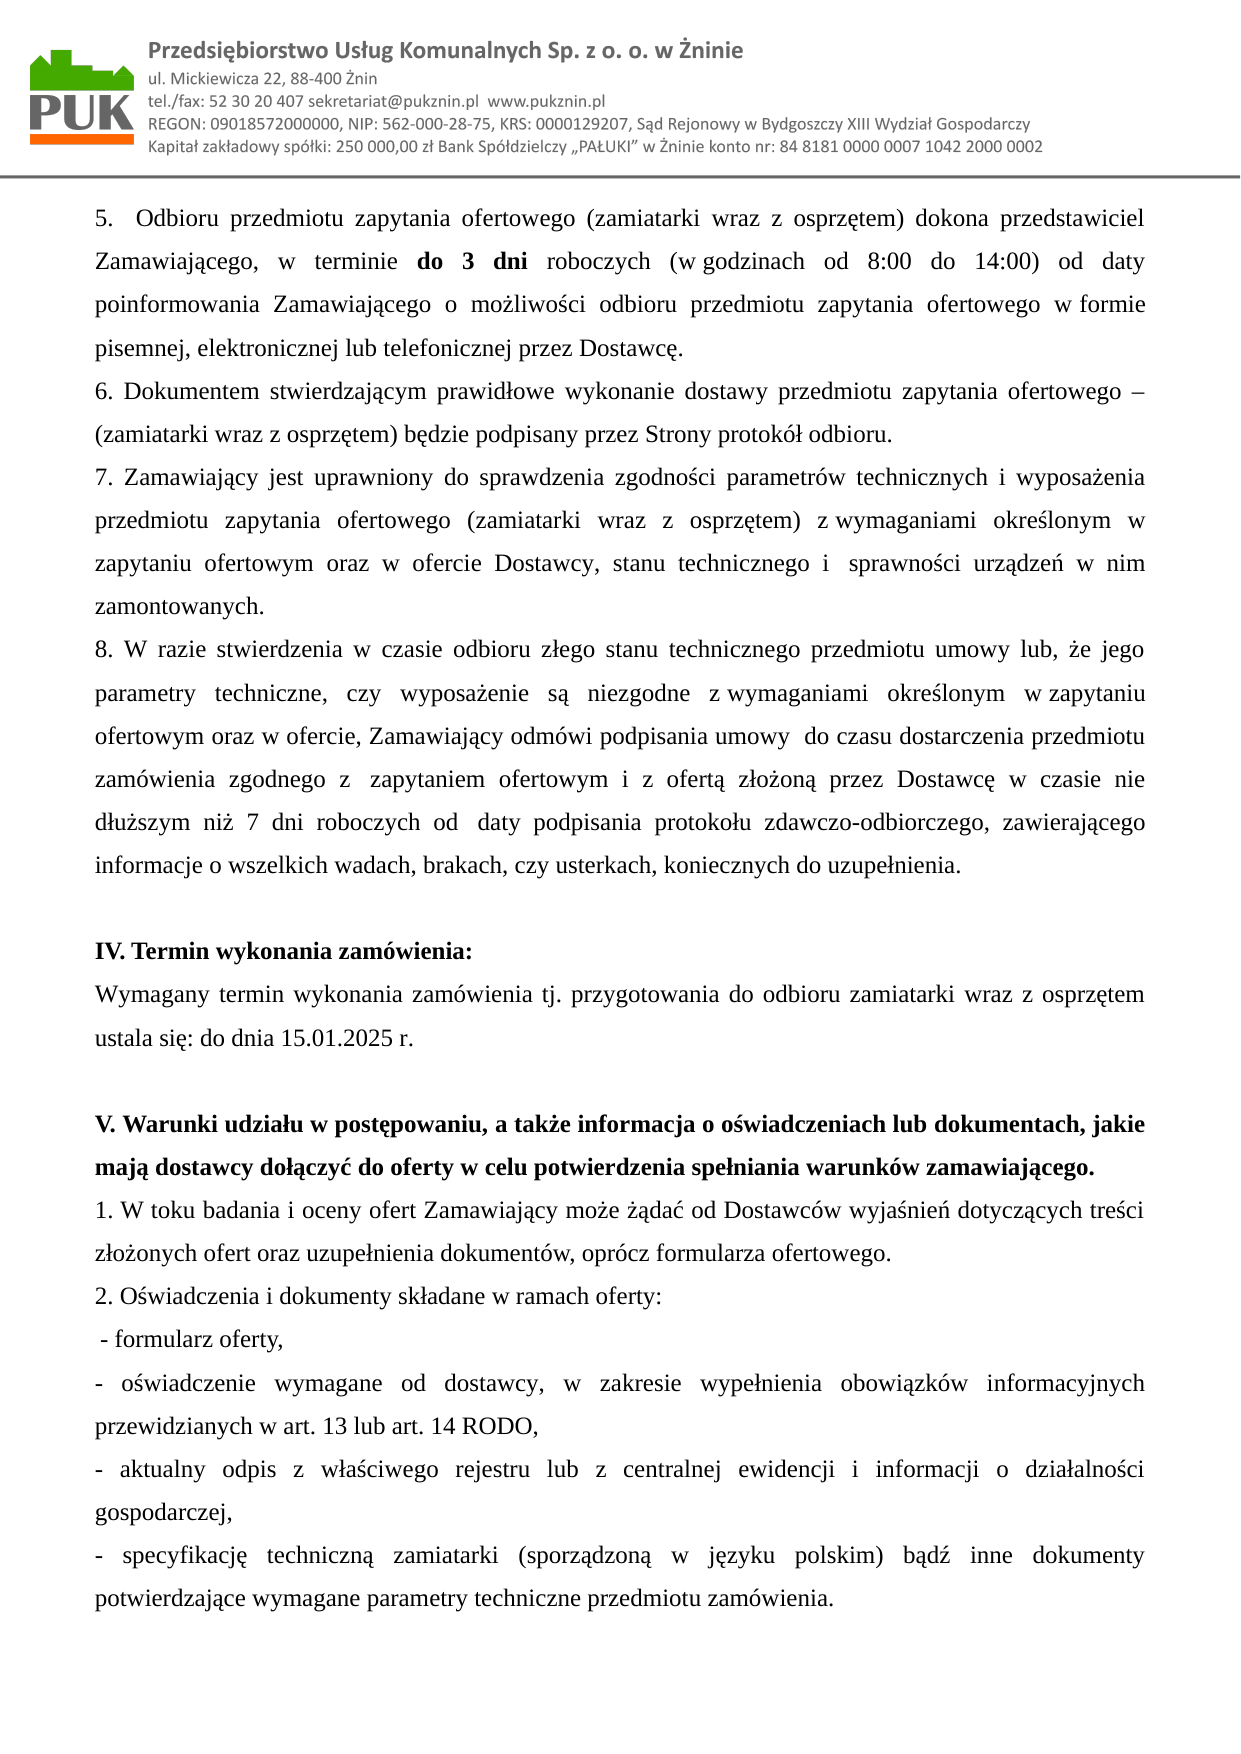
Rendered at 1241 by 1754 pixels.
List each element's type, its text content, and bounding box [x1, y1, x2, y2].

text 7. Zamawiający jest uprawniony do sprawdzenia zgodności parametrów technicznych i wyposażenia przedmiotu zapytania ofertowego (zamiatarki wraz z osprzętem) z wymaganiami określonym w zapytaniu ofertowym oraz w ofercie Dostawcy, stanu technicznego i sprawności urządzeń w nim zamontowanych. [94, 462, 1146, 620]
text IV. Termin wykonania zamówienia: [94, 936, 1146, 965]
text - aktualny odpis z właściwego rejestru lub z centralnej ewidencji i informacji o działalności gospodarczej, [94, 1454, 1146, 1526]
text 6. Dokumentem stwierdzającym prawidłowe wykonanie dostawy przedmiotu zapytania ofertowego – (zamiatarki wraz z osprzętem) będzie podpisany przez Strony protokół odbioru. [94, 376, 1146, 448]
text - specyfikację techniczną zamiatarki (sporządzoną w języku polskim) bądź inne dokumenty potwierdzające wymagane parametry techniczne przedmiotu zamówienia. [94, 1540, 1146, 1612]
picture [0, 8, 1241, 1754]
text - oświadczenie wymagane od dostawcy, w zakresie wypełnienia obowiązków informacyjnych przewidzianych w art. 13 lub art. 14 RODO, [94, 1368, 1146, 1439]
text V. Warunki udziału w postępowaniu, a także informacja o oświadczeniach lub dokumentach, jakie mają dostawcy dołączyć do oferty w celu potwierdzenia spełniania warunków zamawiającego. [94, 1109, 1146, 1181]
text 1. W toku badania i oceny ofert Zamawiający może żądać od Dostawców wyjaśnień dotyczących treści złożonych ofert oraz uzupełnienia dokumentów, oprócz formularza ofertowego. [94, 1195, 1146, 1267]
text - formularz oferty, [93, 1324, 1146, 1353]
text Wymagany termin wykonania zamówienia tj. przygotowania do odbioru zamiatarki wraz z osprzętem ustala się: do dnia 15.01.2025 r. [94, 979, 1146, 1051]
text 8. W razie stwierdzenia w czasie odbioru złego stanu technicznego przedmiotu umowy lub, że jego parametry techniczne, czy wyposażenie są niezgodne z wymaganiami określonym w zapytaniu ofertowym oraz w ofercie, Zamawiający odmówi podpisania umowy do czasu dostarczenia przedmiotu zamówienia zgodnego z zapytaniem ofertowym i z ofertą złożoną przez Dostawcę w czasie nie dłuższym niż 7 dni roboczych od daty podpisania protokołu zdawczo-odbiorczego, zawierającego informacje o wszelkich wadach, brakach, czy usterkach, koniecznych do uzupełnienia. [94, 634, 1146, 879]
text 5. Odbioru przedmiotu zapytania ofertowego (zamiatarki wraz z osprzętem) dokona przedstawiciel Zamawiającego, w terminie do 3 dni roboczych (w godzinach od 8:00 do 14:00) od daty poinformowania Zamawiającego o możliwości odbioru przedmiotu zapytania ofertowego w formie pisemnej, elektronicznej lub telefonicznej przez Dostawcę. [94, 203, 1146, 361]
text 2. Oświadczenia i dokumenty składane w ramach oferty: [94, 1281, 1146, 1310]
